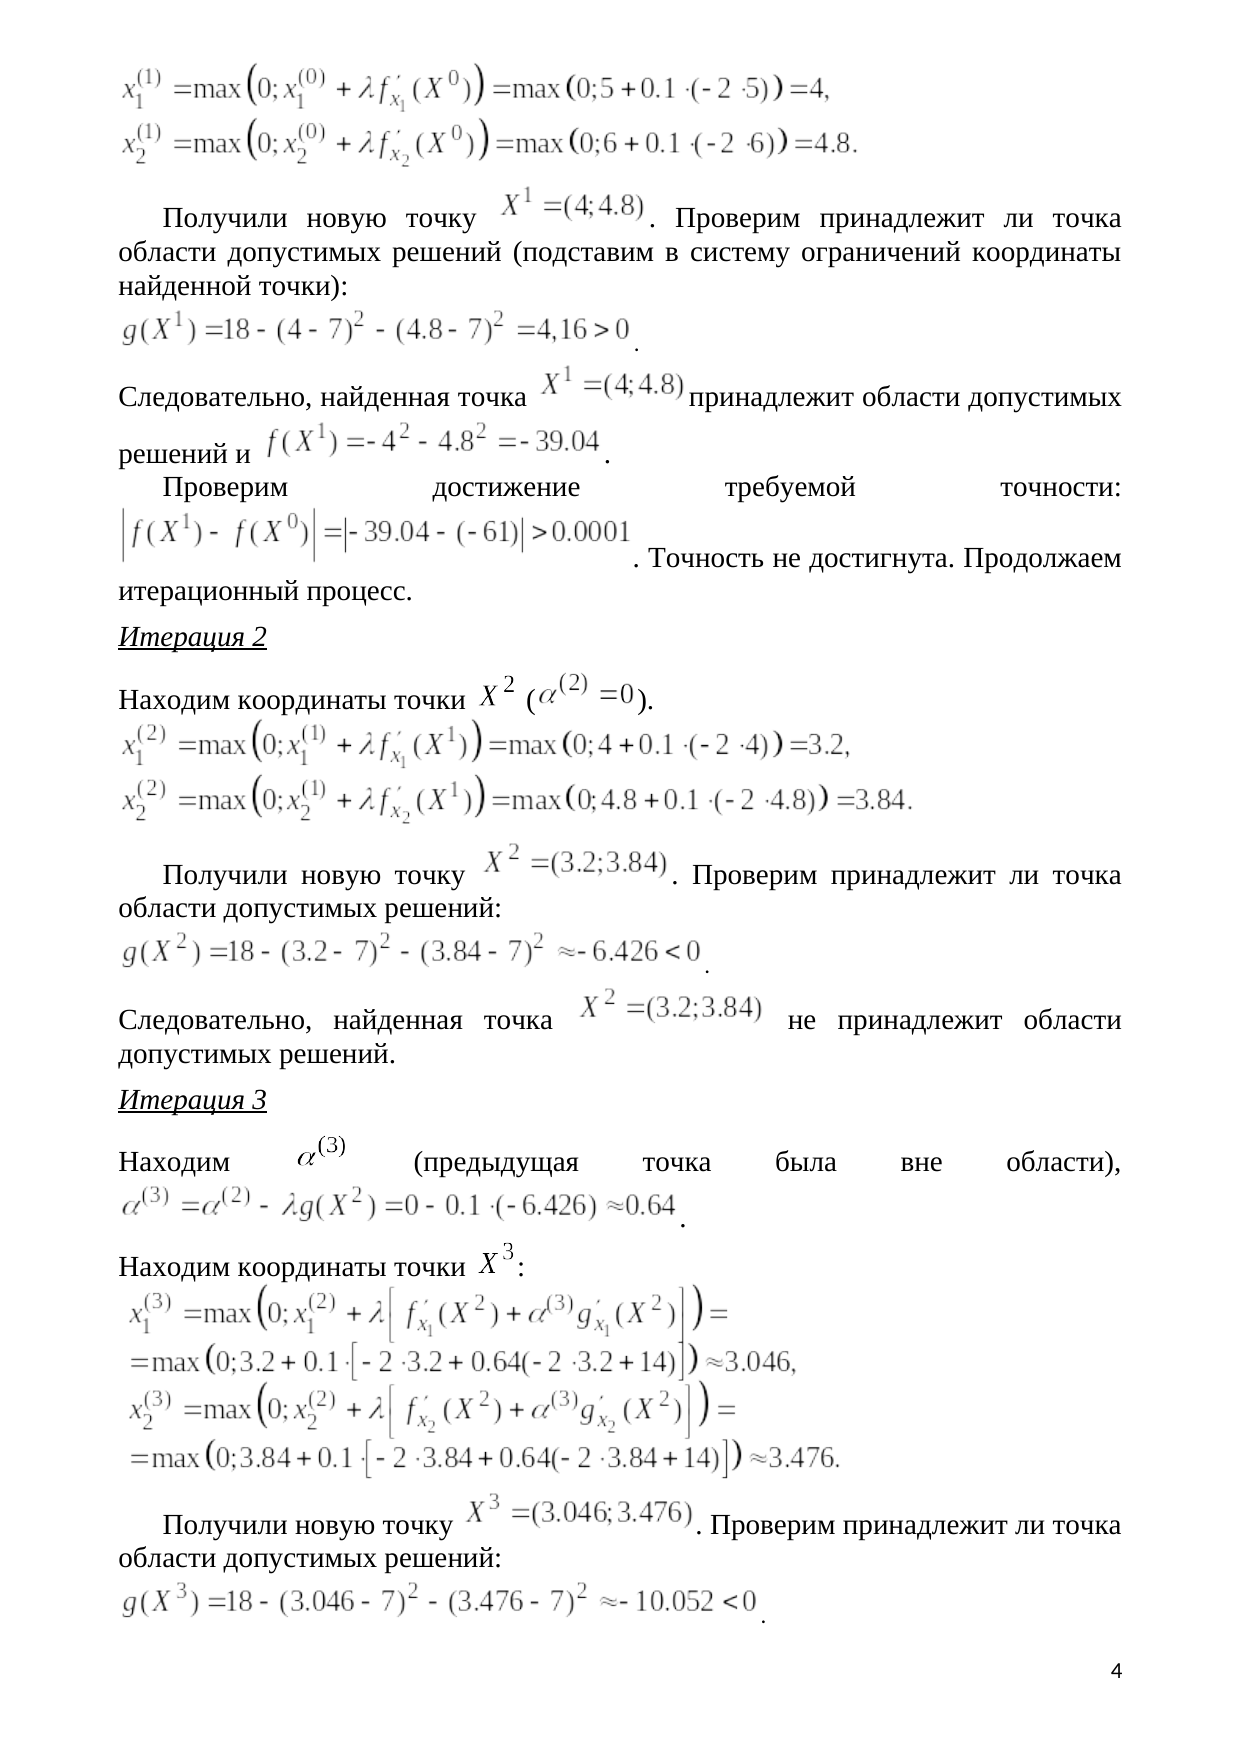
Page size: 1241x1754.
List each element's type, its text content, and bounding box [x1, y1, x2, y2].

text Находим (предыдущая точка была вне области), . [118, 1128, 1122, 1234]
text Получили новую точку . Проверим принадлежит ли точка области допустимых решений: [118, 1484, 1122, 1574]
text Итерация 3 [118, 1082, 1122, 1115]
text . [118, 301, 1122, 357]
text . [118, 924, 1122, 979]
text Итерация 2 [118, 619, 1122, 653]
text Находим координаты точки : [118, 1234, 1122, 1283]
text Проверим достижение требуемой точности: . Точность не достигнута. Продолжаем итерационный процесс. [118, 469, 1122, 607]
text . [118, 1574, 1122, 1630]
text Следовательно, найденная точка принадлежит области допустимых решений и . [118, 357, 1122, 469]
text Следовательно, найденная точка не принадлежит области допустимых решений. [118, 979, 1122, 1069]
text Получили новую точку . Проверим принадлежит ли точка области допустимых решений: [118, 834, 1122, 924]
text Находим координаты точки (). [118, 665, 1122, 715]
text Получили новую точку . Проверим принадлежит ли точка области допустимых решений (подставим в систему ограничений координаты найденной точки): [118, 178, 1122, 301]
